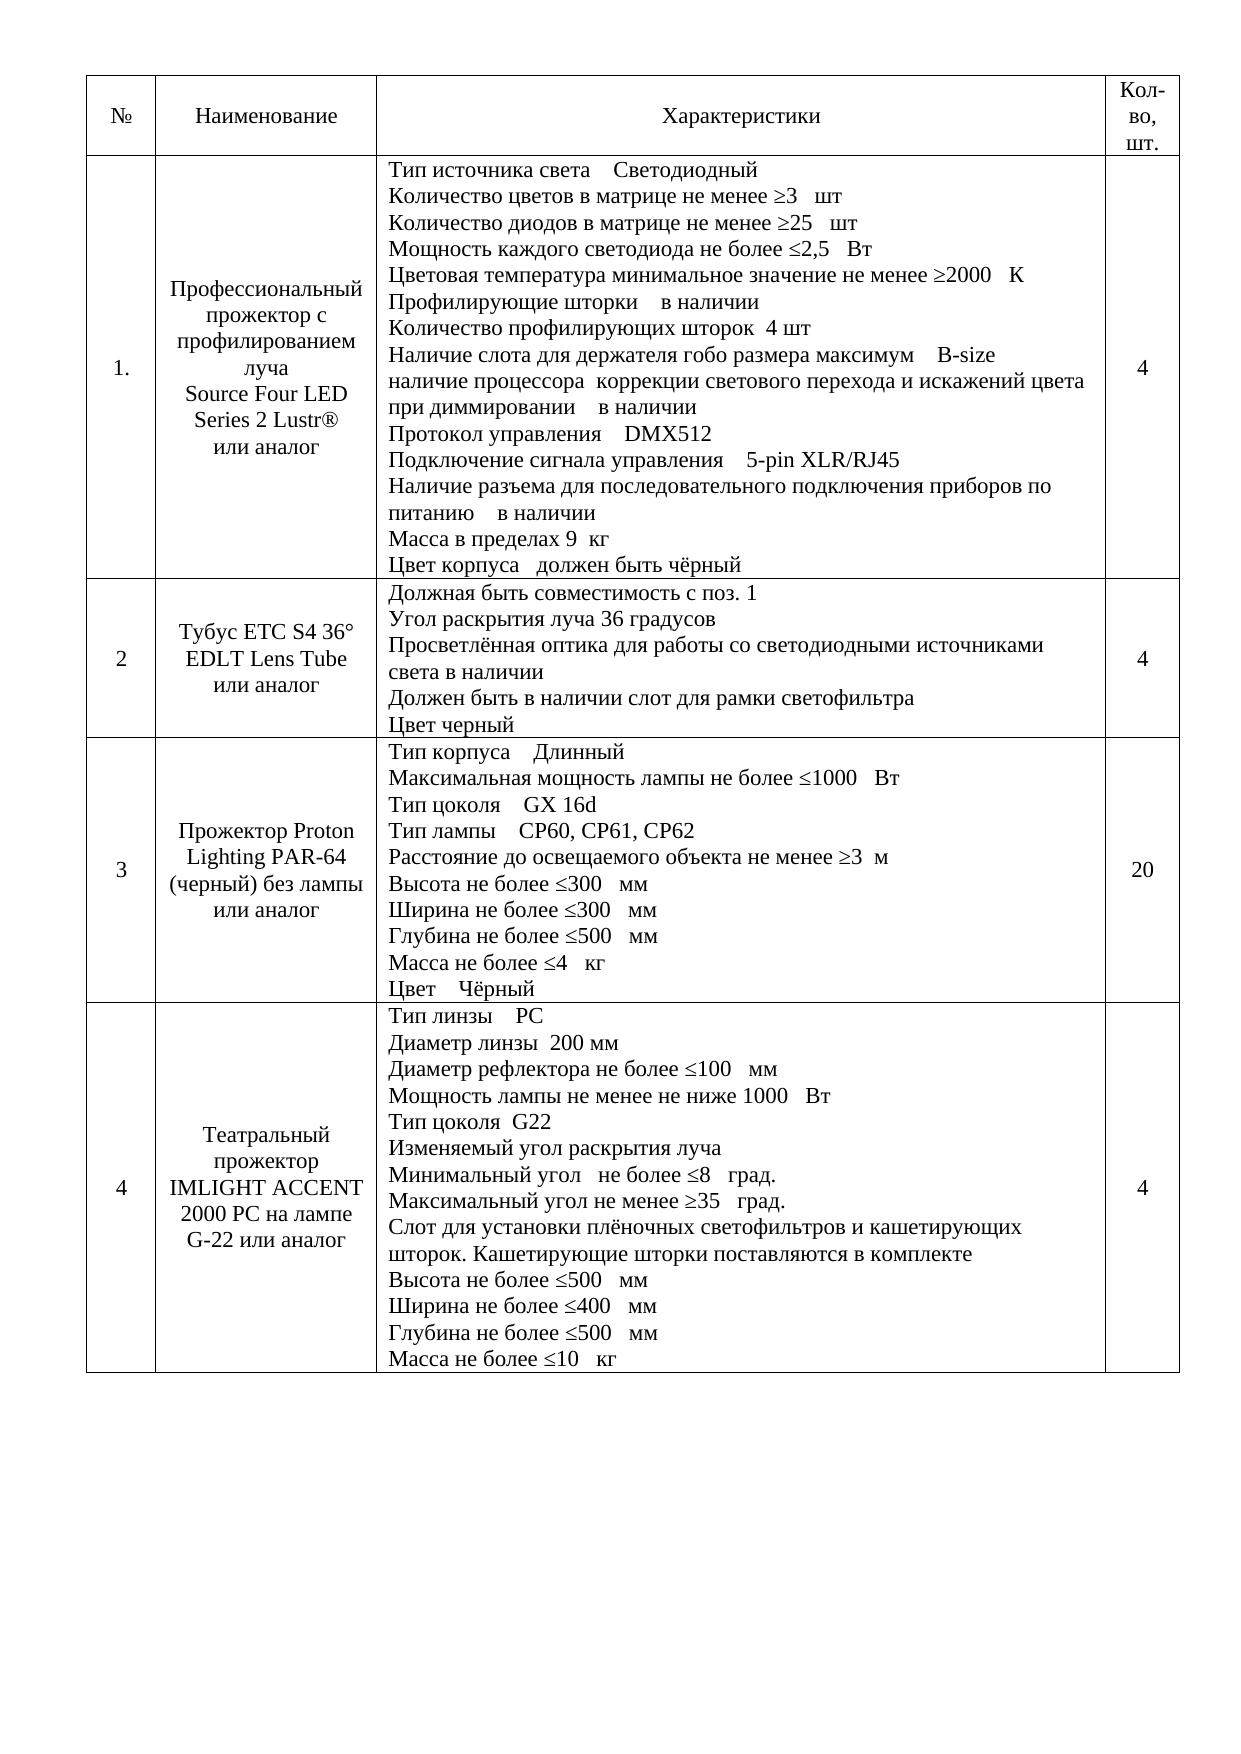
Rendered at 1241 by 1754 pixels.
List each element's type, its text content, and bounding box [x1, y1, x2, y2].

table_cell 4 [1106, 579, 1179, 737]
table_cell Прожектор Proton Lighting PAR-64 (черный) без лампы или аналог [156, 738, 376, 1002]
table_header Характеристики [377, 76, 1105, 155]
table_cell 20 [1106, 738, 1179, 1002]
table_cell Тип источника света Светодиодный Количество цветов в матрице не менее ≥3 шт Количество диодов в матрице не менее ≥25 шт Мощность каждого светодиода не более ≤2,5 Вт Цветовая температура минимальное значение не менее ≥2000 К Профилирующие шторки в наличии Количество профилирующих шторок 4 шт Наличие слота для держателя гобо размера максимум B-size наличие процессора коррекции светового перехода и искажений цвета при диммировании в наличии Протокол управления DMX512 Подключение сигнала управления 5-pin XLR/RJ45 Наличие разъема для последовательного подключения приборов по питанию в наличии Масса в пределах 9 кг Цвет корпуса должен быть чёрный [377, 156, 1105, 578]
table_cell Тубус ETC S4 36° EDLT Lens Tube или аналог [156, 579, 376, 737]
table_cell 1. [87, 156, 155, 578]
table_cell Театральный прожектор IMLIGHT ACCENT 2000 PC на лампе G-22 или аналог [156, 1003, 376, 1372]
table_cell 2 [87, 579, 155, 737]
table_header Наименование [156, 76, 376, 155]
table_cell 4 [1106, 1003, 1179, 1372]
table_header № [87, 76, 155, 155]
table_header Кол-во, шт. [1106, 76, 1179, 155]
table_cell Должная быть совместимость с поз. 1 Угол раскрытия луча 36 градусов Просветлённая оптика для работы со светодиодными источниками света в наличии Должен быть в наличии слот для рамки светофильтра Цвет черный [377, 579, 1105, 737]
table_cell Тип линзы PC Диаметр линзы 200 мм Диаметр рефлектора не более ≤100 мм Мощность лампы не менее не ниже 1000 Вт Тип цоколя G22 Изменяемый угол раскрытия луча Минимальный угол не более ≤8 град. Максимальный угол не менее ≥35 град. Слот для установки плёночных светофильтров и кашетирующих шторок. Кашетирующие шторки поставляются в комплекте Высота не более ≤500 мм Ширина не более ≤400 мм Глубина не более ≤500 мм Масса не более ≤10 кг [377, 1003, 1105, 1372]
table_cell Тип корпуса Длинный Максимальная мощность лампы не более ≤1000 Вт Тип цоколя GX 16d Тип лампы CP60, CP61, CP62 Расстояние до освещаемого объекта не менее ≥3 м Высота не более ≤300 мм Ширина не более ≤300 мм Глубина не более ≤500 мм Масса не более ≤4 кг Цвет Чёрный [377, 738, 1105, 1002]
table_cell 4 [1106, 156, 1179, 578]
table_cell 3 [87, 738, 155, 1002]
table_cell Профессиональный прожектор с профилированием луча Source Four LED Series 2 Lustr® или аналог [156, 156, 376, 578]
table_cell 4 [87, 1003, 155, 1372]
